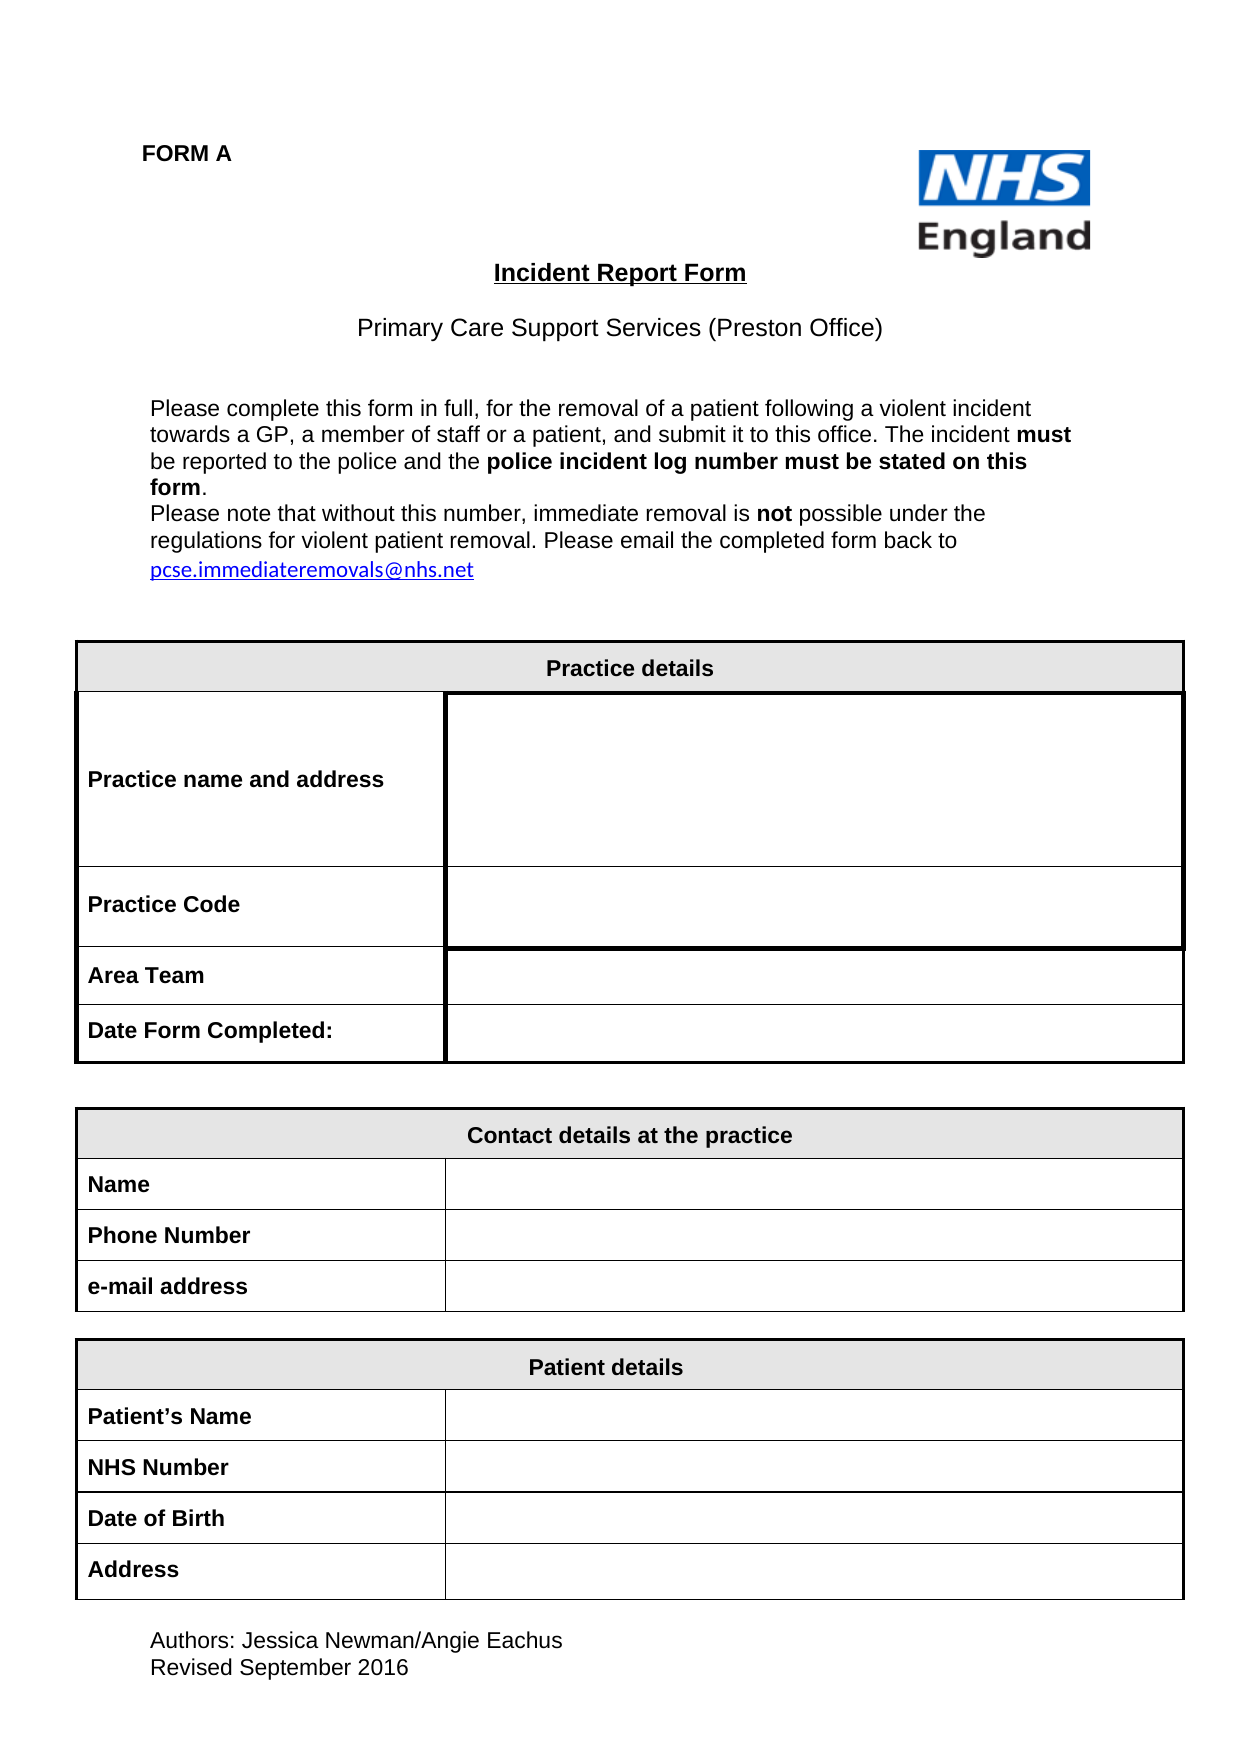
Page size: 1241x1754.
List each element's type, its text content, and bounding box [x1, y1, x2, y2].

subtitle Incident Report Form [150, 258, 1090, 287]
table_cell [446, 1261, 1182, 1311]
table_cell [448, 951, 1182, 1003]
table_cell [448, 1005, 1182, 1061]
text Please complete this form in full, for the removal of a patient following a violent incident towards a GP, a member of staff or a patient, and submit it to this office. The incident must be reported to the police and the police incident log number must be stated on this form. [150, 395, 1090, 500]
table_cell Phone Number [78, 1210, 445, 1260]
table_cell [446, 1390, 1182, 1440]
table_cell [446, 1210, 1182, 1260]
table_header Contact details at the practice [78, 1110, 1182, 1158]
table_cell Area Team [79, 947, 443, 1003]
table_cell [446, 1441, 1182, 1491]
table_cell NHS Number [78, 1441, 445, 1491]
table_cell [448, 867, 1181, 946]
table_cell [446, 1493, 1182, 1542]
table_cell Practice name and address [79, 692, 443, 866]
picture [918, 150, 1091, 258]
table_cell e-mail address [78, 1261, 445, 1311]
table_cell Practice Code [79, 867, 443, 946]
table_header Patient details [78, 1341, 1182, 1389]
table_cell Name [78, 1159, 445, 1209]
table_cell Date of Birth [78, 1493, 445, 1542]
table_cell Address [78, 1544, 445, 1599]
text Please note that without this number, immediate removal is not possible under the regulations for violent patient removal. Please email the completed form back to pcse.immediateremovals@nhs.net [150, 500, 1090, 583]
table_cell [446, 1159, 1182, 1209]
table_cell [446, 1544, 1182, 1599]
text Primary Care Support Services (Preston Office) [150, 313, 1090, 342]
table_header Practice details [78, 643, 1182, 691]
table_cell Date Form Completed: [79, 1005, 443, 1061]
table_cell [448, 695, 1181, 866]
table_cell Patient’s Name [78, 1390, 445, 1440]
